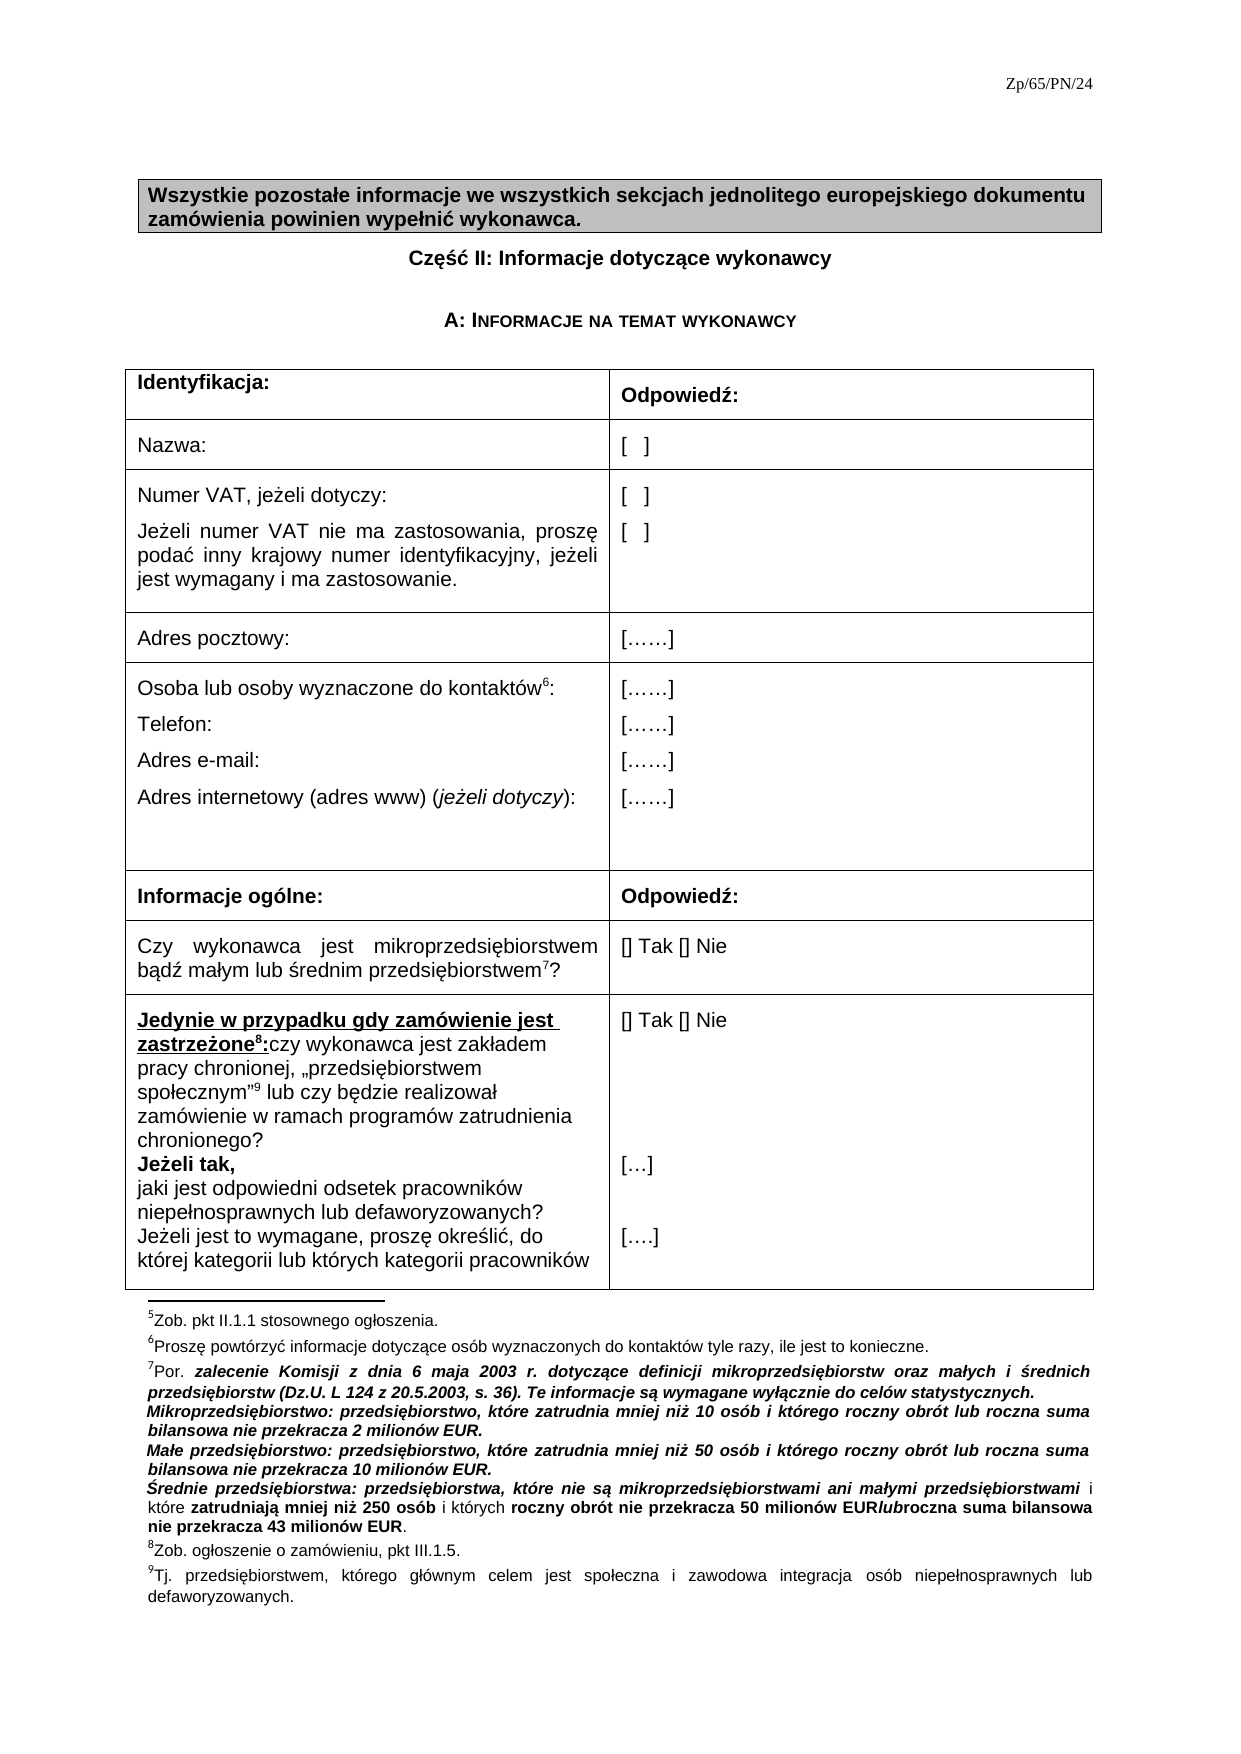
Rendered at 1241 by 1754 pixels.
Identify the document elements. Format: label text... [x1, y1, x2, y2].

table_header Identyfikacja: [126, 370, 609, 419]
table_cell Nazwa: [126, 420, 609, 469]
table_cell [126, 995, 609, 1289]
table_cell Informacje ogólne: [126, 871, 609, 920]
table_cell Czy wykonawca jest mikroprzedsiębiorstwem bądź małym lub średnim przedsiębiorstwem? [126, 921, 609, 994]
table_cell [ ] [610, 420, 1093, 469]
table_cell [……] [……] [……] [……] [610, 663, 1093, 870]
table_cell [610, 995, 1093, 1289]
table_cell [……] [610, 613, 1093, 662]
table_cell Numer VAT, jeżeli dotyczy: Jeżeli numer VAT nie ma zastosowania, proszę podać inny krajowy numer identyfikacyjny, jeżeli jest wymagany i ma zastosowanie. [126, 470, 609, 612]
table_header Odpowiedź: [610, 370, 1093, 419]
text Wszystkie pozostałe informacje we wszystkich sekcjach jednolitego europejskiego dokumentu zamówienia powinien wypełnić wykonawca. [139, 180, 1101, 232]
table_cell Osoba lub osoby wyznaczone do kontaktów: Telefon: Adres e-mail: Adres internetowy (adres www) (jeżeli dotyczy): [126, 663, 609, 870]
table_cell [] Tak [] Nie [610, 921, 1093, 994]
text A: Informacje na temat wykonawcy [148, 307, 1092, 331]
text Część II: Informacje dotyczące wykonawcy [148, 246, 1092, 270]
table_cell Odpowiedź: [610, 871, 1093, 920]
table_cell [ ] [ ] [610, 470, 1093, 612]
table_cell Adres pocztowy: [126, 613, 609, 662]
